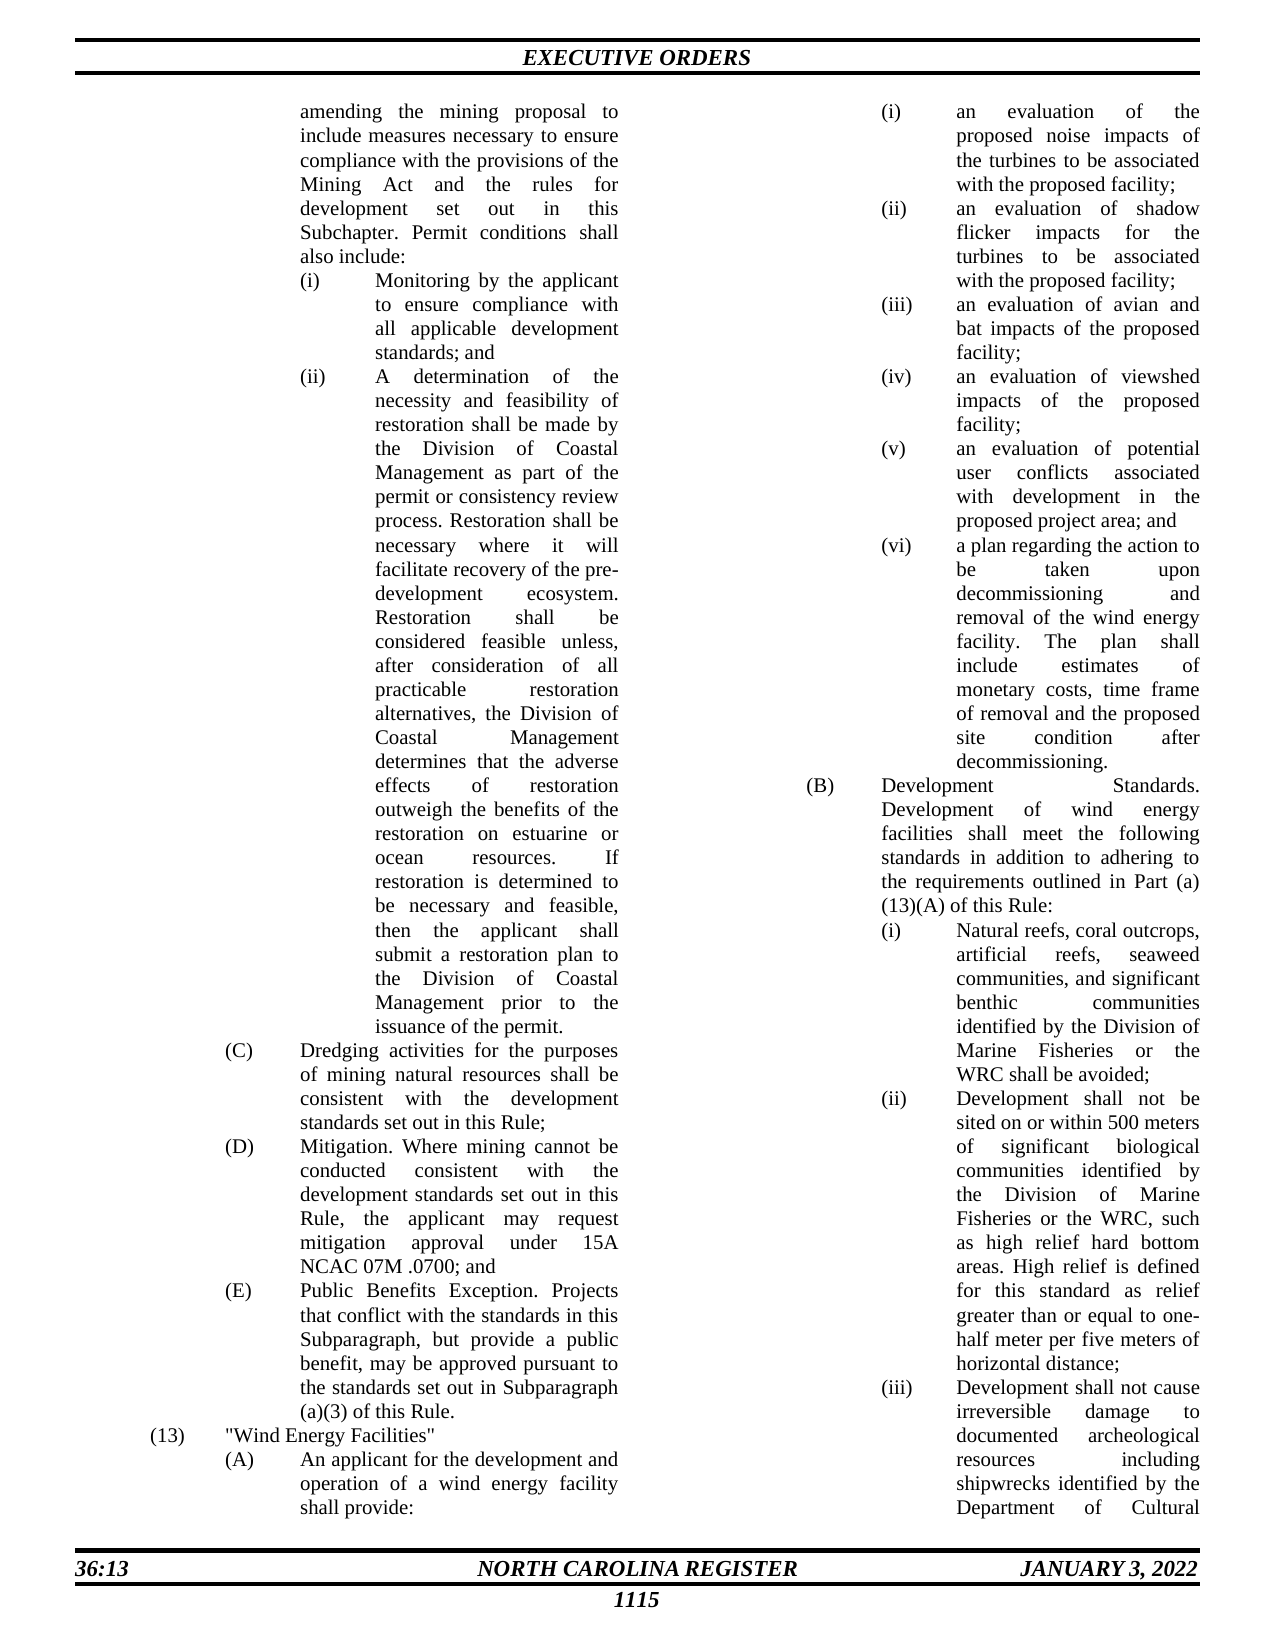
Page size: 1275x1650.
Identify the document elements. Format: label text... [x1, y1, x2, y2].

text (i) Monitoring by the applicant to ensure compliance with all applicable development standards; and [300, 268, 619, 364]
text (C) Dredging activities for the purposes of mining natural resources shall be consistent with the development standards set out in this Rule; [225, 1038, 619, 1134]
text (ii) an evaluation of shadow flicker impacts for the turbines to be associated with the proposed facility; [881, 196, 1200, 292]
text (vi) a plan regarding the action to be taken upon decommissioning and removal of the wind energy facility. The plan shall include estimates of monetary costs, time frame of removal and the proposed site condition after decommissioning. [881, 532, 1200, 773]
text (i) an evaluation of the proposed noise impacts of the turbines to be associated with the proposed facility; [881, 99, 1200, 196]
text (ii) Development shall not be sited on or within 500 meters of significant biological communities identified by the Division of Marine Fisheries or the WRC, such as high relief hard bottom areas. High relief is defined for this standard as relief greater than or equal to one-half meter per five meters of horizontal distance; [881, 1086, 1200, 1375]
text (D) Mitigation. Where mining cannot be conducted consistent with the development standards set out in this Rule, the applicant may request mitigation approval under 15A NCAC 07M .0700; and [225, 1134, 619, 1278]
text (iv) an evaluation of viewshed impacts of the proposed facility; [881, 364, 1200, 436]
text (i) Natural reefs, coral outcrops, artificial reefs, seaweed communities, and significant benthic communities identified by the Division of Marine Fisheries or the WRC shall be avoided; [881, 917, 1200, 1086]
text (E) Public Benefits Exception. Projects that conflict with the standards in this Subparagraph, but provide a public benefit, may be approved pursuant to the standards set out in Subparagraph (a)(3) of this Rule. [225, 1278, 619, 1423]
text (iii) an evaluation of avian and bat impacts of the proposed facility; [881, 292, 1200, 364]
text (B) Development Standards. Development of wind energy facilities shall meet the following standards in addition to adhering to the requirements outlined in Part (a)(13)(A) of this Rule: [806, 773, 1200, 917]
text (13) "Wind Energy Facilities" [150, 1423, 619, 1447]
text (ii) A determination of the necessity and feasibility of restoration shall be made by the Division of Coastal Management as part of the permit or consistency review process. Restoration shall be necessary where it will facilitate recovery of the pre-development ecosystem. Restoration shall be considered feasible unless, after consideration of all practicable restoration alternatives, the Division of Coastal Management determines that the adverse effects of restoration outweigh the benefits of the restoration on estuarine or ocean resources. If restoration is determined to be necessary and feasible, then the applicant shall submit a restoration plan to the Division of Coastal Management prior to the issuance of the permit. [300, 364, 619, 1038]
text (v) an evaluation of potential user conflicts associated with development in the proposed project area; and [881, 436, 1200, 532]
text (A) An applicant for the development and operation of a wind energy facility shall provide: [225, 1447, 619, 1519]
